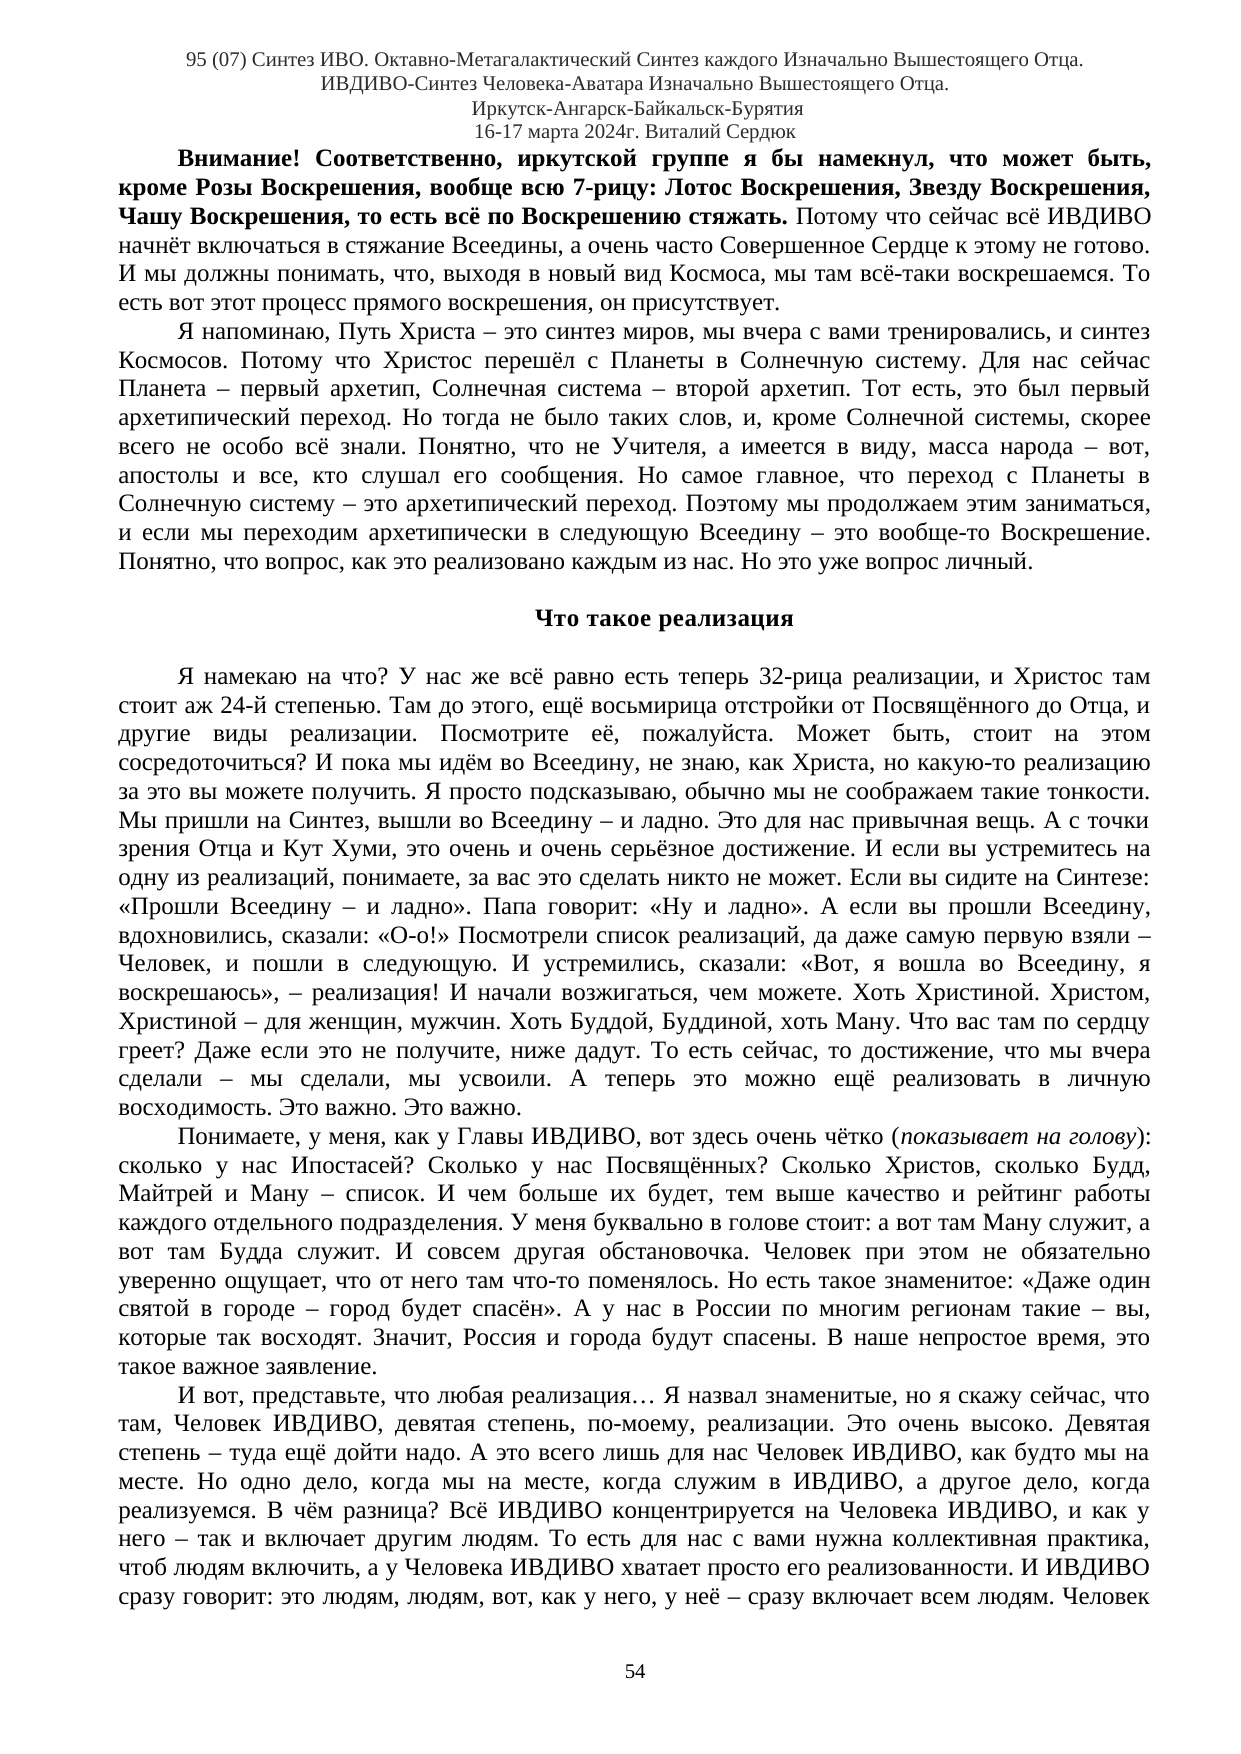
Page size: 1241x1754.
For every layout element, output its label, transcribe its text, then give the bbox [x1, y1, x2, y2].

text Я намекаю на что? У нас же всё равно есть теперь 32-рица реализации, и Христос там стоит аж 24-й степенью. Там до этого, ещё восьмирица отстройки от Посвящённого до Отца, и другие виды реализации. Посмотрите её, пожалуйста. Может быть, стоит на этом сосредоточиться? И пока мы идём во Всеедину, не знаю, как Христа, но какую-то реализацию за это вы можете получить. Я просто подсказываю, обычно мы не соображаем такие тонкости. Мы пришли на Синтез, вышли во Всеедину – и ладно. Это для нас привычная вещь. А с точки зрения Отца и Кут Хуми, это очень и очень серьёзное достижение. И если вы устремитесь на одну из реализаций, понимаете, за вас это сделать никто не может. Если вы сидите на Синтезе: «Прошли Всеедину – и ладно». Папа говорит: «Ну и ладно». А если вы прошли Всеедину, вдохновились, сказали: «О-о!» Посмотрели список реализаций, да даже самую первую взяли – Человек, и пошли в следующую. И устремились, сказали: «Вот, я вошла во Всеедину, я воскрешаюсь», – реализация! И начали возжигаться, чем можете. Хоть Христиной. Христом, Христиной – для женщин, мужчин. Хоть Буддой, Буддиной, хоть Ману. Что вас там по сердцу греет? Даже если это не получите, ниже дадут. То есть сейчас, то достижение, что мы вчера сделали – мы сделали, мы усвоили. А теперь это можно ещё реализовать в личную восходимость. Это важно. Это важно. [118, 661, 1152, 1121]
text Понимаете, у меня, как у Главы ИВДИВО, вот здесь очень чётко (показывает на голову): сколько у нас Ипостасей? Сколько у нас Посвящённых? Сколько Христов, сколько Будд, Майтрей и Ману – список. И чем больше их будет, тем выше качество и рейтинг работы каждого отдельного подразделения. У меня буквально в голове стоит: а вот там Ману служит, а вот там Будда служит. И совсем другая обстановочка. Человек при этом не обязательно уверенно ощущает, что от него там что-то поменялось. Но есть такое знаменитое: «Даже один святой в городе – город будет спасён». А у нас в России по многим регионам такие – вы, которые так восходят. Значит, Россия и города будут спасены. В наше непростое время, это такое важное заявление. [118, 1121, 1152, 1380]
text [118, 1380, 1152, 1610]
subtitle Что такое реализация [118, 603, 1152, 632]
text Внимание! Соответственно, иркутской группе я бы намекнул, что может быть, кроме Розы Воскрешения, вообще всю 7-рицу: Лотос Воскрешения, Звезду Воскрешения, Чашу Воскрешения, то есть всё по Воскрешению стяжать. Потому что сейчас всё ИВДИВО начнёт включаться в стяжание Всеедины, а очень часто Совершенное Сердце к этому не готово. И мы должны понимать, что, выходя в новый вид Космоса, мы там всё-таки воскрешаемся. То есть вот этот процесс прямого воскрешения, он присутствует. [118, 143, 1152, 316]
text Я напоминаю, Путь Христа – это синтез миров, мы вчера с вами тренировались, и синтез Космосов. Потому что Христос перешёл с Планеты в Солнечную систему. Для нас сейчас Планета – первый архетип, Солнечная система – второй архетип. Тот есть, это был первый архетипический переход. Но тогда не было таких слов, и, кроме Солнечной системы, скорее всего не особо всё знали. Понятно, что не Учителя, а имеется в виду, масса народа – вот, апостолы и все, кто слушал его сообщения. Но самое главное, что переход с Планеты в Солнечную систему – это архетипический переход. Поэтому мы продолжаем этим заниматься, и если мы переходим архетипически в следующую Всеедину – это вообще-то Воскрешение. Понятно, что вопрос, как это реализовано каждым из нас. Но это уже вопрос личный. [118, 316, 1152, 575]
